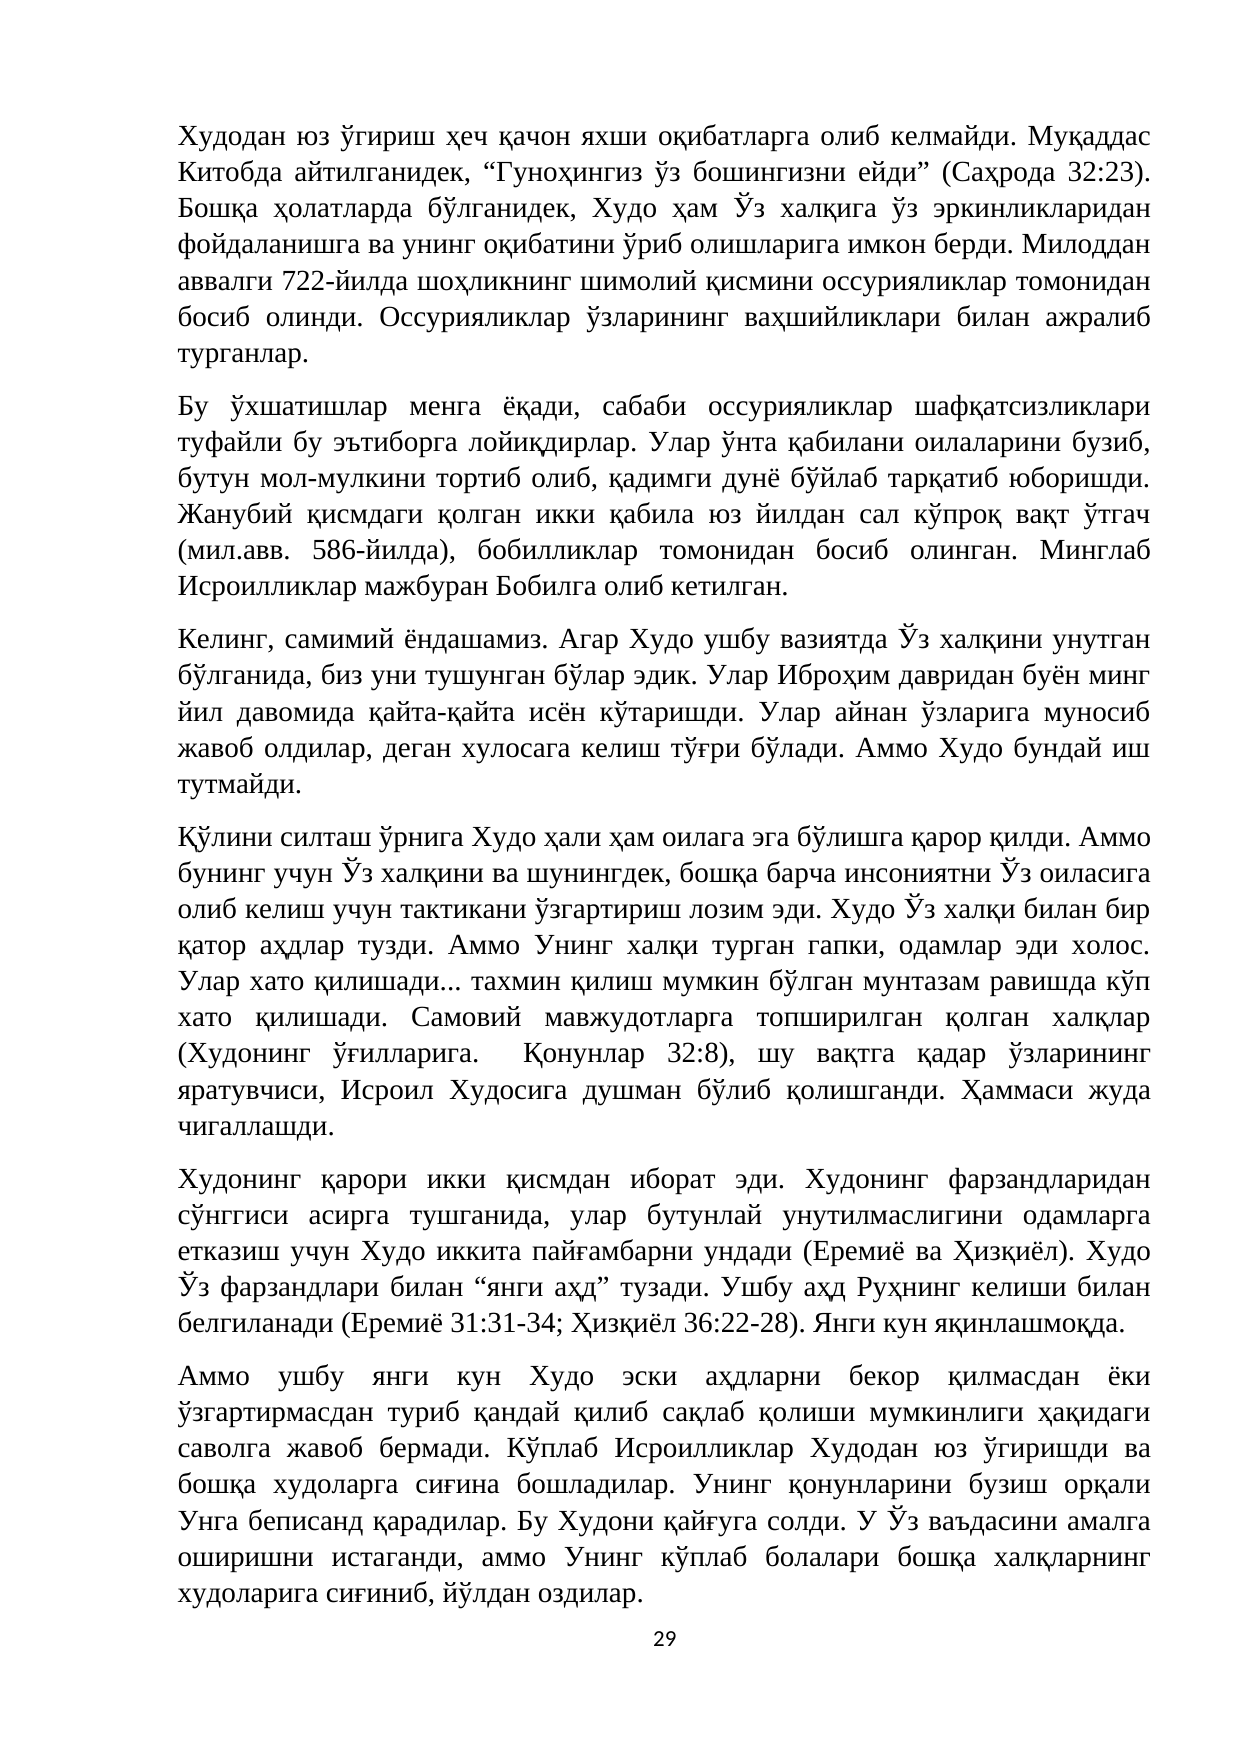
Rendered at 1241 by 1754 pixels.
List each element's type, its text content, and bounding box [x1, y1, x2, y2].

text Келинг, самимий ёндашамиз. Агар Худо ушбу вазиятда Ўз халқини унутган бўлганида, биз уни тушунган бўлар эдик. Улар Иброҳим давридан буён минг йил давомида қайта-қайта исён кўтаришди. Улар айнан ўзларига муносиб жавоб олдилар, деган хулосага келиш тўғри бўлади. Аммо Худо бундай иш тутмайди. [177, 621, 1152, 799]
text Аммо ушбу янги кун Худо эски аҳдларни бекор қилмасдан ёки ўзгартирмасдан туриб қандай қилиб сақлаб қолиши мумкинлиги ҳақидаги саволга жавоб бермади. Кўплаб Исроилликлар Худодан юз ўгиришди ва бошқа худоларга сиғина бошладилар. Унинг қонунларини бузиш орқали Унга беписанд қарадилар. Бу Худони қайғуга солди. У Ўз ваъдасини амалга оширишни истаганди, аммо Унинг кўплаб болалари бошқа халқларнинг худоларига сиғиниб, йўлдан оздилар. [177, 1358, 1152, 1608]
text Бу ўхшатишлар менга ёқади, сабаби оссурияликлар шафқатсизликлари туфайли бу эътиборга лойиқдирлар. Улар ўнта қабилани оилаларини бузиб, бутун мол-мулкини тортиб олиб, қадимги дунё бўйлаб тарқатиб юборишди. Жанубий қисмдаги қолган икки қабила юз йилдан сал кўпроқ вақт ўтгач (мил.авв. 586-йилда), бобилликлар томонидан босиб олинган. Минглаб Исроилликлар мажбуран Бобилга олиб кетилган. [177, 388, 1152, 602]
text Қўлини силташ ўрнига Худо ҳали ҳам оилага эга бўлишга қарор қилди. Аммо бунинг учун Ўз халқини ва шунингдек, бошқа барча инсониятни Ўз оиласига олиб келиш учун тактикани ўзгартириш лозим эди. Худо Ўз халқи билан бир қатор аҳдлар тузди. Аммо Унинг халқи турган гапки, одамлар эди холос. Улар хато қилишади... тахмин қилиш мумкин бўлган мунтазам равишда кўп хато қилишади. Самовий мавжудотларга топширилган қолган халқлар (Худонинг ўғилларига. Қонунлар 32:8), шу вақтга қадар ўзларининг яратувчиси, Исроил Худосига душман бўлиб қолишганди. Ҳаммаси жуда чигаллашди. [177, 819, 1152, 1141]
text Худодан юз ўгириш ҳеч қачон яхши оқибатларга олиб келмайди. Муқаддас Китобда айтилганидек, “Гуноҳингиз ўз бошингизни ейди” (Саҳрода 32:23). Бошқа ҳолатларда бўлганидек, Худо ҳам Ўз халқига ўз эркинликларидан фойдаланишга ва унинг оқибатини ўриб олишларига имкон берди. Милоддан аввалги 722-йилда шоҳликнинг шимолий қисмини оссурияликлар томонидан босиб олинди. Оссурияликлар ўзларининг ваҳшийликлари билан ажралиб турганлар. [177, 118, 1152, 368]
text Худонинг қарори икки қисмдан иборат эди. Худонинг фарзандларидан сўнггиси асирга тушганида, улар бутунлай унутилмаслигини одамларга етказиш учун Худо иккита пайғамбарни ундади (Еремиё ва Ҳизқиёл). Худо Ўз фарзандлари билан “янги аҳд” тузади. Ушбу аҳд Руҳнинг келиши билан белгиланади (Еремиё 31:31-34; Ҳизқиёл 36:22-28). Янги кун яқинлашмоқда. [177, 1161, 1152, 1339]
